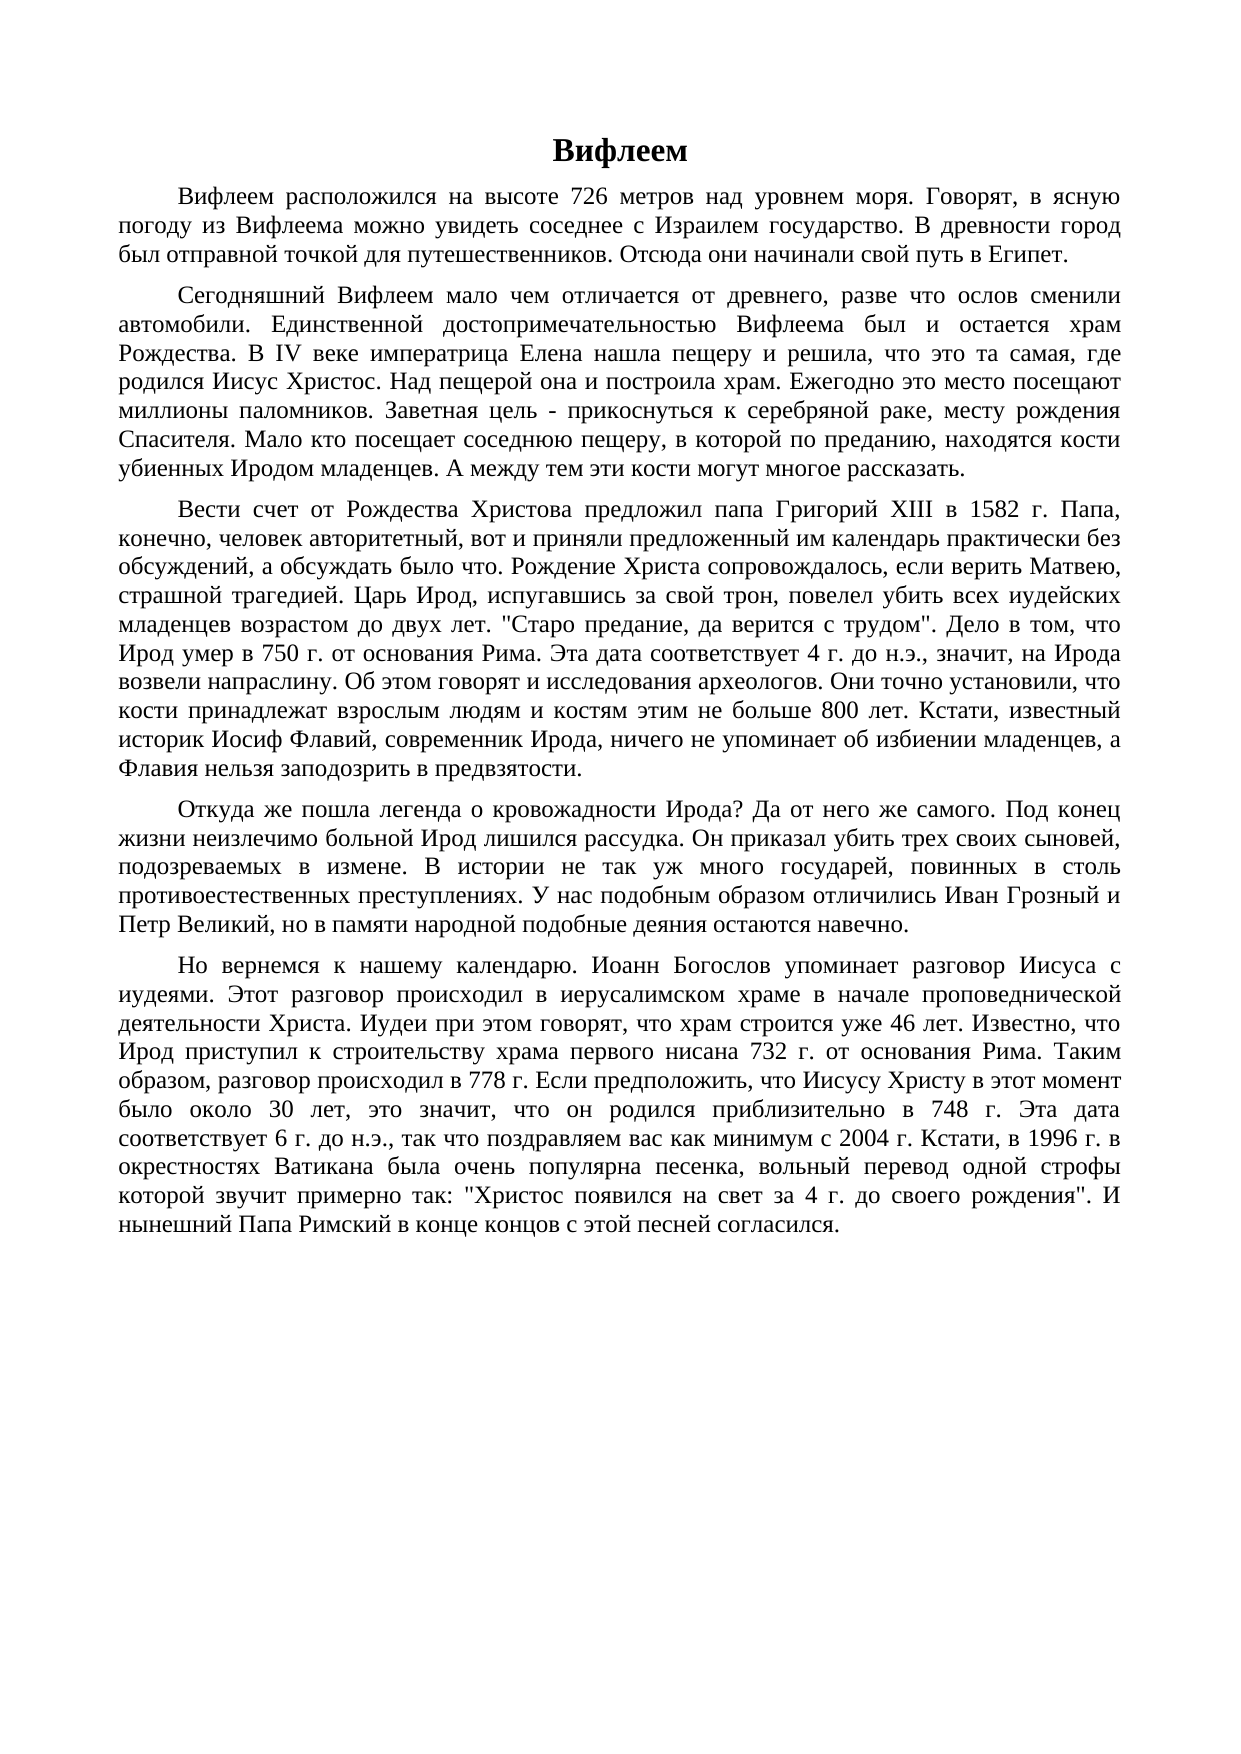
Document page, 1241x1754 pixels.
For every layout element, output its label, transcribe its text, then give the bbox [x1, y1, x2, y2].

text Вифлеем [118, 131, 1122, 169]
text Сегодняшний Вифлеем мало чем отличается от древнего, разве что ослов сменили автомобили. Единственной достопримечательностью Вифлеема был и остается храм Рождества. В IV веке императрица Елена нашла пещеру и решила, что это та самая, где родился Иисус Христос. Над пещерой она и построила храм. Ежегодно это место посещают миллионы паломников. Заветная цель - прикоснуться к серебряной раке, месту рождения Спасителя. Мало кто посещает соседнюю пещеру, в которой по преданию, находятся кости убиенных Иродом младенцев. А между тем эти кости могут многое рассказать. [118, 280, 1122, 481]
text Но вернемся к нашему календарю. Иоанн Богослов упоминает разговор Иисуса с иудеями. Этот разговор происходил в иерусалимском храме в начале проповеднической деятельности Христа. Иудеи при этом говорят, что храм строится уже 46 лет. Известно, что Ирод приступил к строительству храма первого нисана 732 г. от основания Рима. Таким образом, разговор происходил в 778 г. Если предположить, что Иисусу Христу в этот момент было около 30 лет, это значит, что он родился приблизительно в 748 г. Эта дата соответствует 6 г. до н.э., так что поздравляем вас как минимум с 2004 г. Кстати, в 1996 г. в окрестностях Ватикана была очень популярна песенка, вольный перевод одной строфы которой звучит примерно так: "Христос появился на свет за 4 г. до своего рождения". И нынешний Папа Римский в конце концов с этой песней согласился. [118, 950, 1122, 1238]
text Откуда же пошла легенда о кровожадности Ирода? Да от него же самого. Под конец жизни неизлечимо больной Ирод лишился рассудка. Он приказал убить трех своих сыновей, подозреваемых в измене. В истории не так уж много государей, повинных в столь противоестественных преступлениях. У нас подобным образом отличились Иван Грозный и Петр Великий, но в памяти народной подобные деяния остаются навечно. [118, 794, 1122, 938]
text Вифлеем расположился на высоте 726 метров над уровнем моря. Говорят, в ясную погоду из Вифлеема можно увидеть соседнее с Израилем государство. В древности город был отправной точкой для путешественников. Отсюда они начинали свой путь в Египет. [118, 181, 1122, 268]
text Вести счет от Рождества Христова предложил папа Григорий XIII в 1582 г. Папа, конечно, человек авторитетный, вот и приняли предложенный им календарь практически без обсуждений, а обсуждать было что. Рождение Христа сопровождалось, если верить Матвею, страшной трагедией. Царь Ирод, испугавшись за свой трон, повелел убить всех иудейских младенцев возрастом до двух лет. "Старо предание, да верится с трудом". Дело в том, что Ирод умер в 750 г. от основания Рима. Эта дата соответствует 4 г. до н.э., значит, на Ирода возвели напраслину. Об этом говорят и исследования археологов. Они точно установили, что кости принадлежат взрослым людям и костям этим не больше 800 лет. Кстати, известный историк Иосиф Флавий, современник Ирода, ничего не упоминает об избиении младенцев, а Флавия нельзя заподозрить в предвзятости. [118, 494, 1122, 781]
